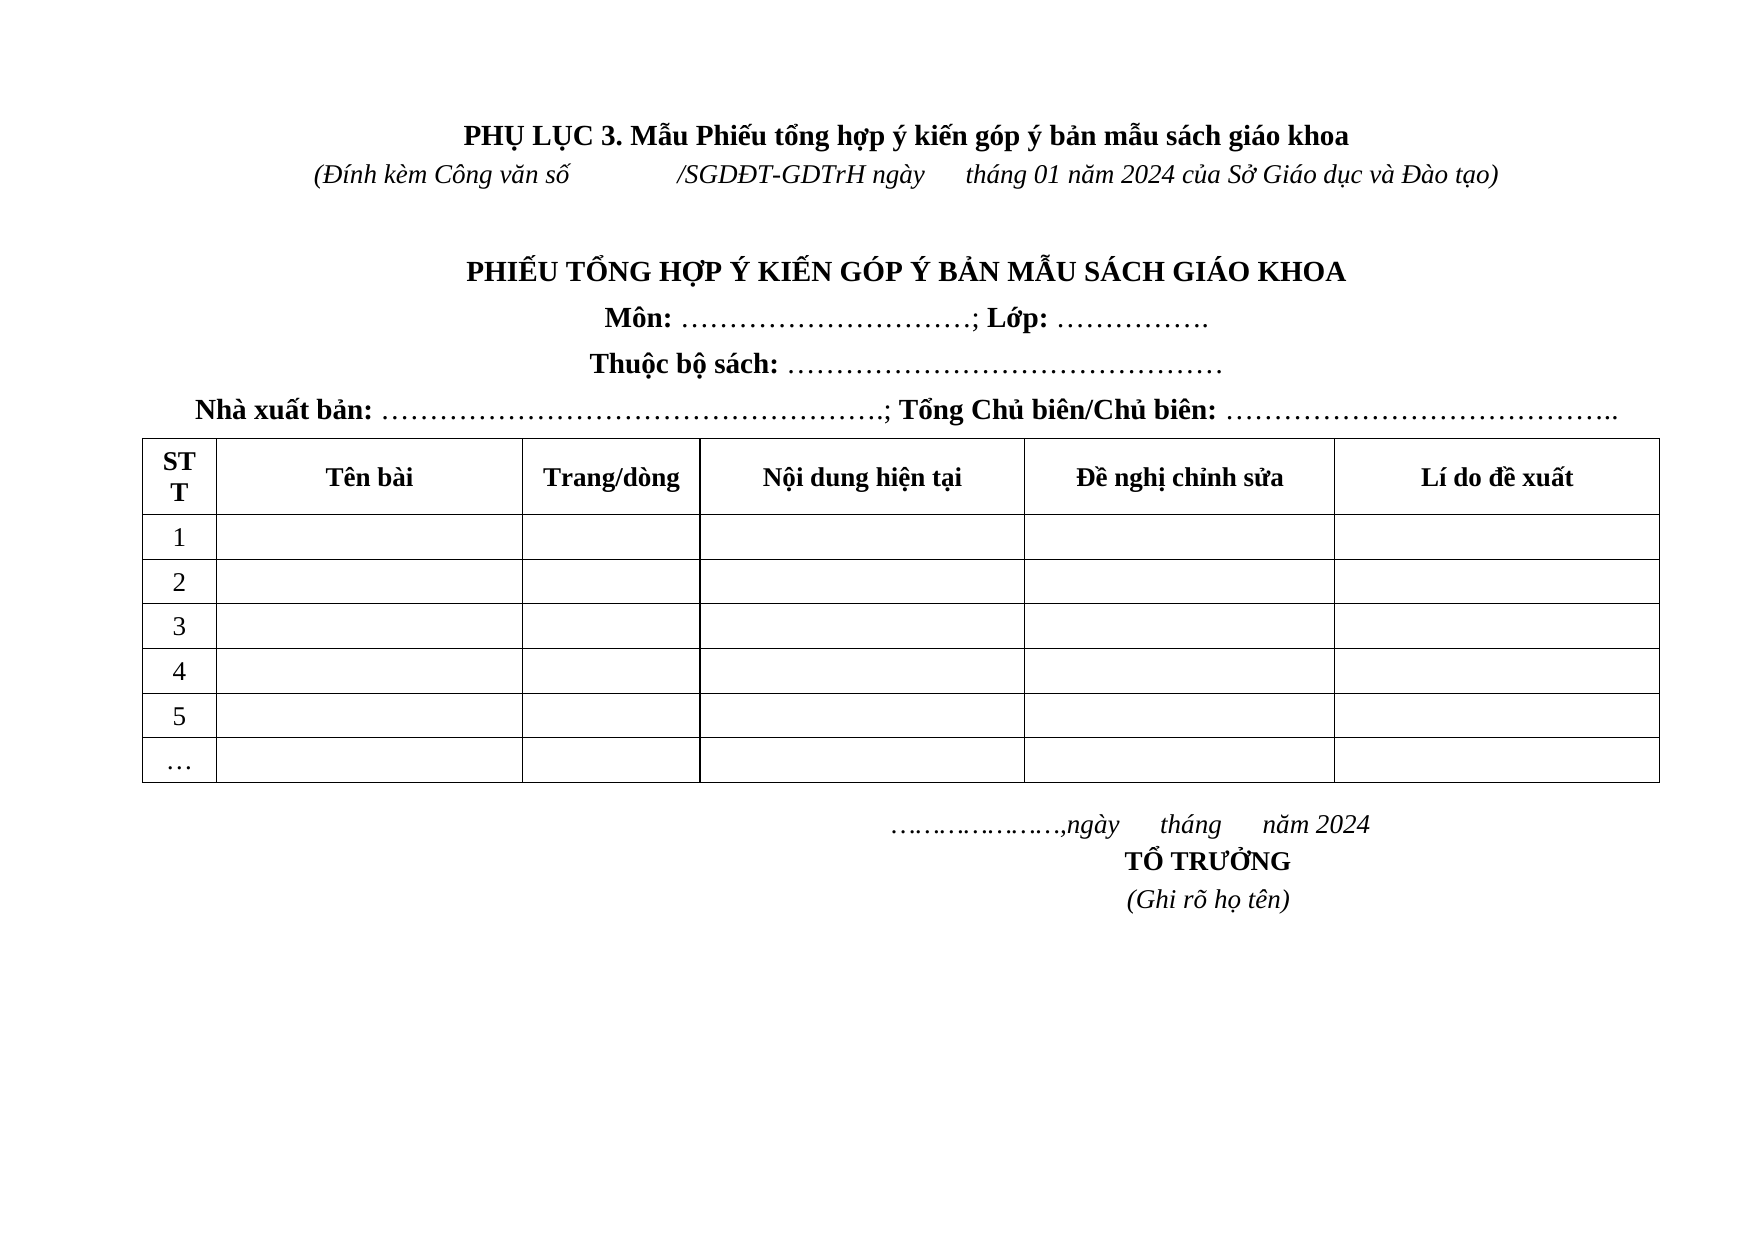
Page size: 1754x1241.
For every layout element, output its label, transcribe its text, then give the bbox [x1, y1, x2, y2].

table_cell [1335, 649, 1659, 692]
table_cell [1335, 738, 1659, 782]
table_cell [1025, 604, 1334, 648]
table_cell [523, 560, 699, 603]
table_cell [1335, 604, 1659, 648]
table_cell [523, 738, 699, 782]
text Môn: …………………………; Lớp: ……………. [153, 300, 1659, 333]
text Nhà xuất bản: …………………………………………….; Tổng Chủ biên/Chủ biên: ………………………………….. [153, 392, 1659, 425]
table_cell [217, 604, 522, 648]
table_cell [1025, 694, 1334, 737]
text PHỤ LỤC 3. Mẫu Phiếu tổng hợp ý kiến góp ý bản mẫu sách giáo khoa [153, 118, 1659, 152]
text Thuộc bộ sách: ……………………………………… [153, 346, 1659, 379]
table_cell [701, 649, 1024, 692]
table_header Trang/dòng [523, 439, 699, 514]
table_cell [1025, 560, 1334, 603]
table_cell 3 [143, 604, 216, 648]
table_cell [523, 515, 699, 558]
table_cell [523, 649, 699, 692]
table_cell … [143, 738, 216, 782]
table_cell [1335, 560, 1659, 603]
table_header Tên bài [217, 439, 522, 514]
text (Ghi rõ họ tên) [153, 883, 1659, 914]
table_cell [701, 694, 1024, 737]
table_cell [217, 694, 522, 737]
table_cell [1335, 694, 1659, 737]
table_cell [523, 604, 699, 648]
text (Đính kèm Công văn số /SGDĐT-GDTrH ngày tháng 01 năm 2024 của Sở Giáo dục và Đào tạo) [153, 158, 1659, 189]
text PHIẾU TỔNG HỢP Ý KIẾN GÓP Ý BẢN MẪU SÁCH GIÁO KHOA [153, 254, 1659, 287]
table_cell [701, 604, 1024, 648]
table_header Nội dung hiện tại [701, 439, 1024, 514]
table_header Lí do đề xuất [1335, 439, 1659, 514]
table_cell 5 [143, 694, 216, 737]
table_cell [701, 738, 1024, 782]
table_cell [523, 694, 699, 737]
table_header Đề nghị chỉnh sửa [1025, 439, 1334, 514]
table_cell 2 [143, 560, 216, 603]
table_cell [1025, 649, 1334, 692]
text TỔ TRƯỞNG [153, 845, 1659, 876]
table_cell [1025, 738, 1334, 782]
table_cell [1025, 515, 1334, 558]
table_cell [217, 738, 522, 782]
table_cell 4 [143, 649, 216, 692]
table_header STT [143, 439, 216, 514]
text …………………,ngày tháng năm 2024 [153, 808, 1659, 839]
table_cell [217, 560, 522, 603]
table_cell [701, 560, 1024, 603]
table_cell [1335, 515, 1659, 558]
table_cell [217, 515, 522, 558]
table_cell [701, 515, 1024, 558]
table_cell [217, 649, 522, 692]
table_cell 1 [143, 515, 216, 558]
